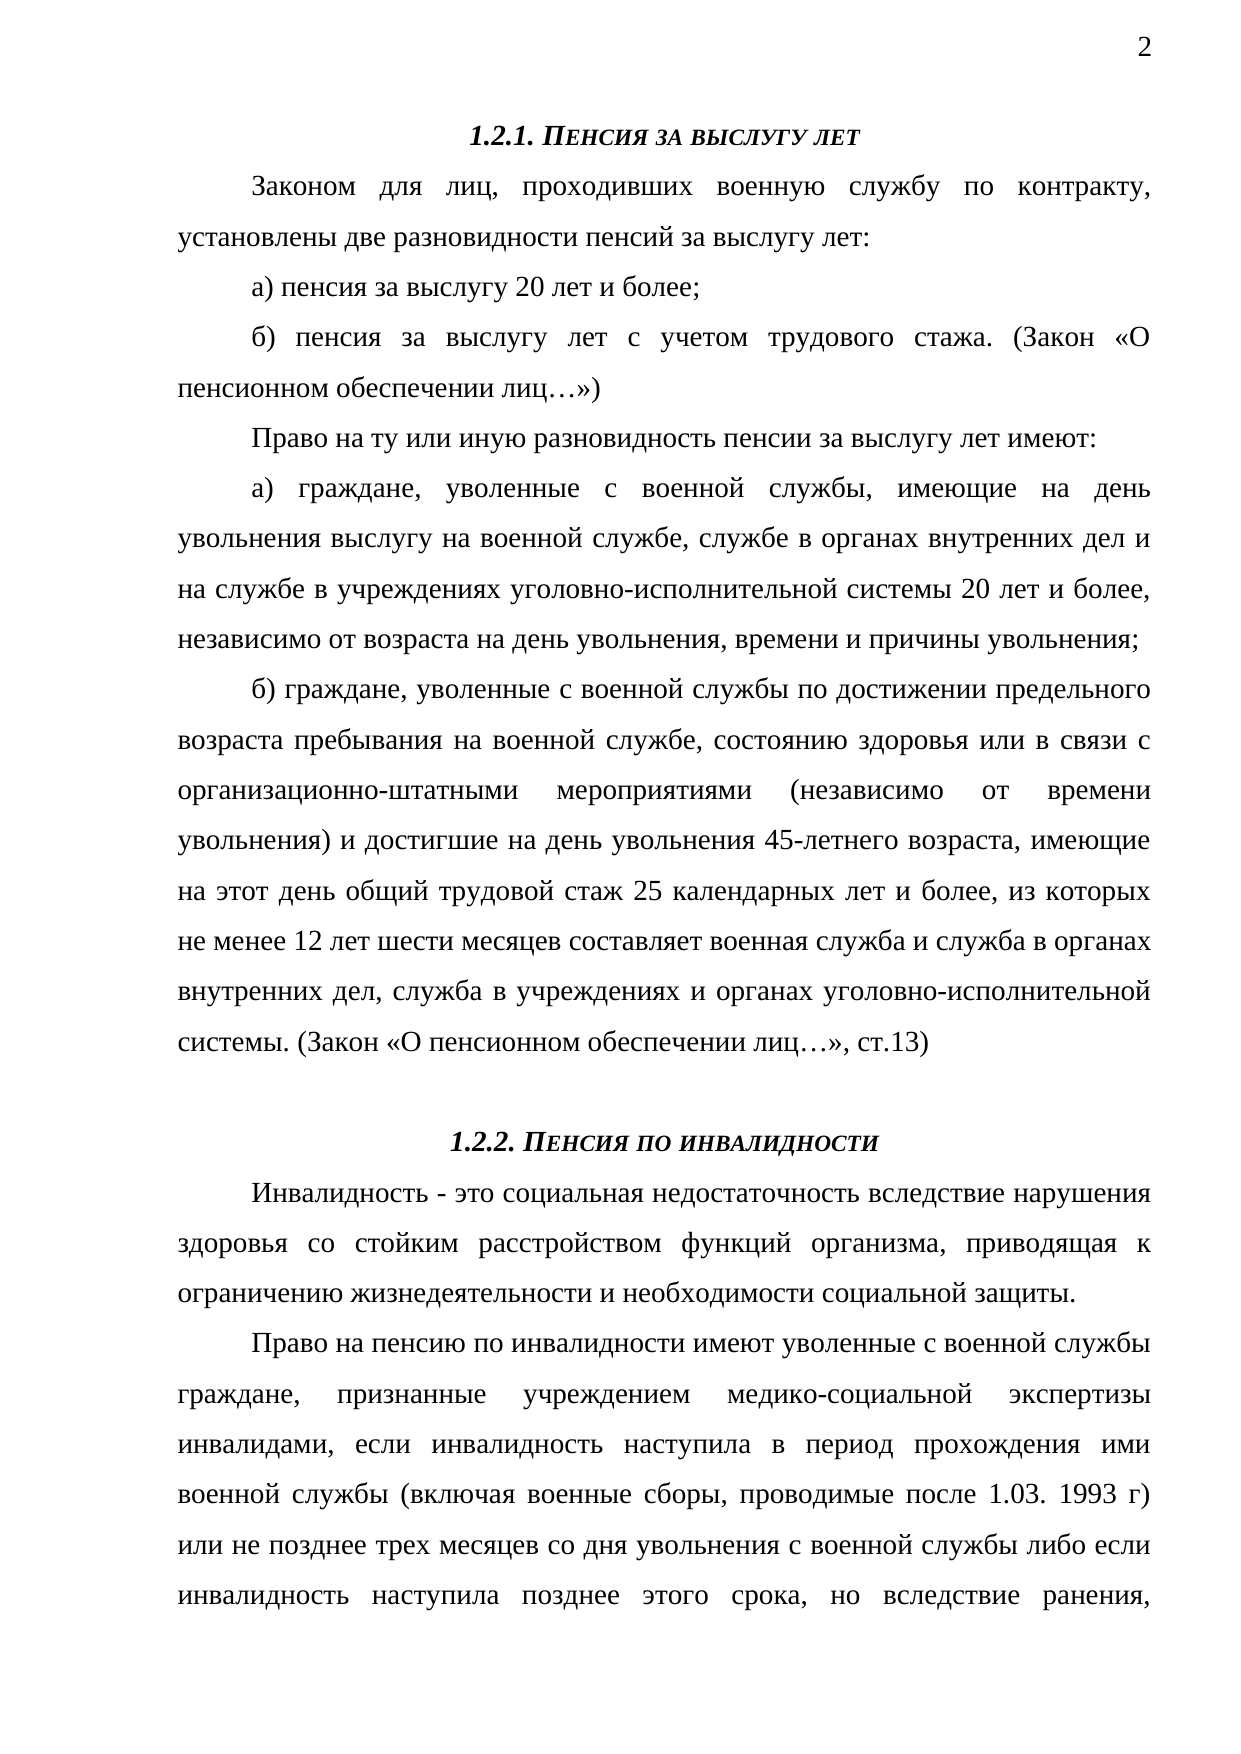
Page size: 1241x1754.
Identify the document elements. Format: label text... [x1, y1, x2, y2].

text Инвалидность - это социальная недостаточность вследствие нарушения здоровья со стойким расстройством функций организма, приводящая к ограничению жизнедеятельности и необходимости социальной защиты. [177, 1175, 1152, 1309]
text а) пенсия за выслугу 20 лет и более; [177, 269, 1152, 303]
text Законом для лиц, проходивших военную службу по контракту, установлены две разновидности пенсий за выслугу лет: [177, 168, 1152, 252]
subtitle 1.2.1. Пенсия за выслугу лет [177, 118, 1152, 152]
text б) граждане, уволенные с военной службы по достижении предельного возраста пребывания на военной службе, состоянию здоровья или в связи с организационно-штатными мероприятиями (независимо от времени увольнения) и достигшие на день увольнения 45-летнего возраста, имеющие на этот день общий трудовой стаж 25 календарных лет и более, из которых не менее 12 лет шести месяцев составляет военная служба и служба в органах внутренних дел, служба в учреждениях и органах уголовно-исполнительной системы. (Закон «О пенсионном обеспечении лиц…», ст.13) [177, 672, 1152, 1057]
subtitle 1.2.2. Пенсия по инвалидности [177, 1124, 1152, 1158]
text Право на ту или иную разновидность пенсии за выслугу лет имеют: [177, 420, 1152, 453]
text а) граждане, уволенные с военной службы, имеющие на день увольнения выслугу на военной службе, службе в органах внутренних дел и на службе в учреждениях уголовно-исполнительной системы 20 лет и более, независимо от возраста на день увольнения, времени и причины увольнения; [177, 470, 1152, 655]
text б) пенсия за выслугу лет с учетом трудового стажа. (Закон «О пенсионном обеспечении лиц…») [177, 319, 1152, 403]
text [177, 1326, 1152, 1611]
